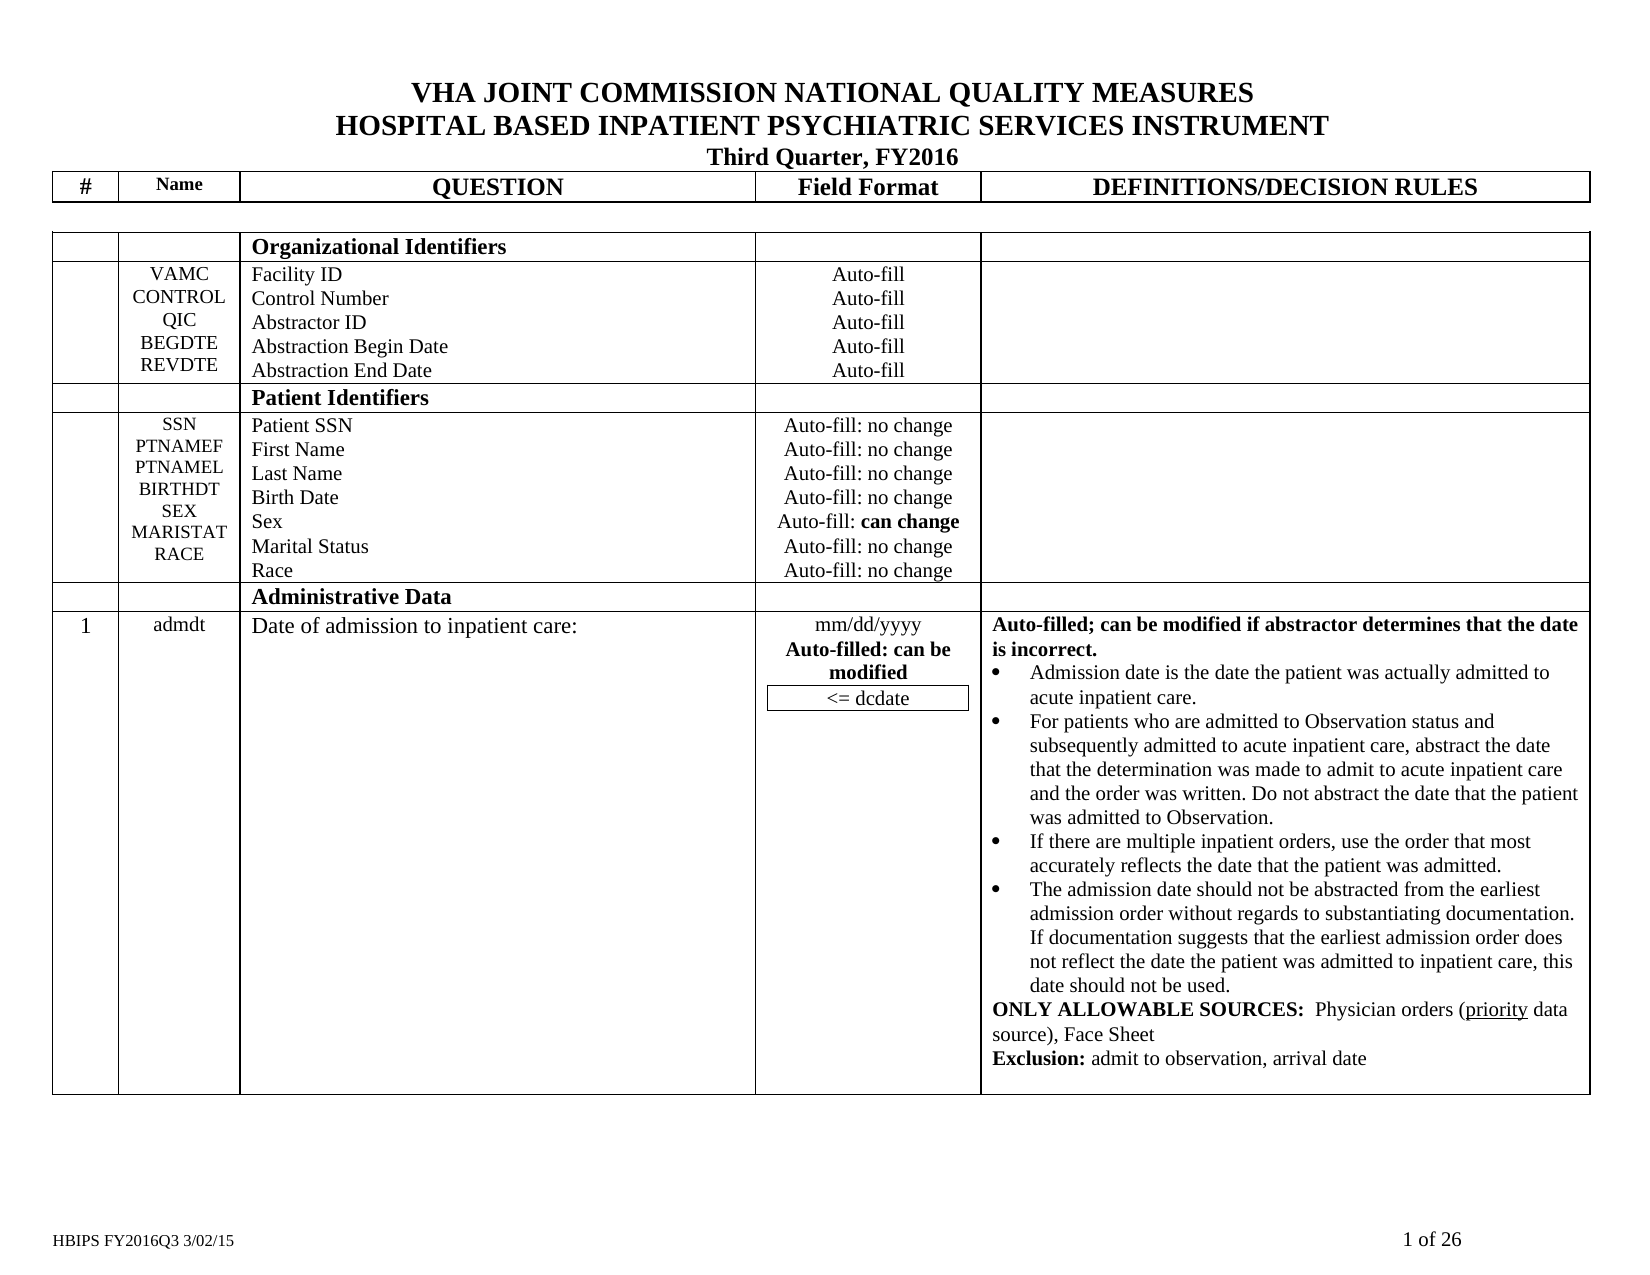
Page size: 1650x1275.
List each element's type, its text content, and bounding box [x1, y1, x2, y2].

table_cell [982, 583, 1589, 611]
table_cell [756, 583, 980, 611]
table_cell [53, 262, 118, 382]
table_cell [119, 384, 239, 412]
table_cell Date of admission to inpatient care: [241, 612, 755, 1094]
table_cell admdt [119, 612, 239, 1094]
table_cell Auto-fill: no change Auto-fill: no change Auto-fill: no change Auto-fill: no change Auto-fill: can change Auto-fill: no change Auto-fill: no change [756, 413, 980, 582]
table_header [756, 233, 980, 261]
table_header [982, 233, 1589, 261]
table_cell Patient SSN First Name Last Name Birth Date Sex Marital Status Race [241, 413, 755, 582]
table_cell [982, 262, 1589, 382]
table_cell [53, 413, 118, 582]
table_cell mm/dd/yyyy Auto-filled: can be modified [756, 612, 980, 1094]
table_cell [982, 413, 1589, 582]
table_cell Facility ID Control Number Abstractor ID Abstraction Begin Date Abstraction End Date [241, 262, 755, 382]
table_cell [53, 384, 118, 412]
table_header [119, 233, 239, 261]
table_header Organizational Identifiers [241, 233, 755, 261]
table_cell [119, 583, 239, 611]
table_cell 1 [53, 612, 118, 1094]
table_cell Auto-fill Auto-fill Auto-fill Auto-fill Auto-fill [756, 262, 980, 382]
table_cell [756, 384, 980, 412]
table_cell [982, 384, 1589, 412]
table_cell Auto-filled; can be modified if abstractor determines that the date is incorrect. Admission date is the date the patient was actually admitted to acute inpatient care. For patients who are admitted to Observation status and subsequently admitted to acute inpatient care, abstract the date that the determination was made to admit to acute inpatient care and the order was written. Do not abstract the date that the patient was admitted to Observation. If there are multiple inpatient orders, use the order that most accurately reflects the date that the patient was admitted. The admission date should not be abstracted from the earliest admission order without regards to substantiating documentation. If documentation suggests that the earliest admission order does not reflect the date the patient was admitted to inpatient care, this date should not be used. ONLY ALLOWABLE SOURCES: Physician orders (priority data source), Face Sheet Exclusion: admit to observation, arrival date [982, 612, 1589, 1094]
table_header [53, 233, 118, 261]
table_cell VAMC CONTROL QIC BEGDTE REVDTE [119, 262, 239, 382]
table_cell SSN PTNAMEF PTNAMEL BIRTHDT SEX MARISTAT RACE [119, 413, 239, 582]
table_cell Administrative Data [241, 583, 755, 611]
table_cell [53, 583, 118, 611]
table_cell Patient Identifiers [241, 384, 755, 412]
